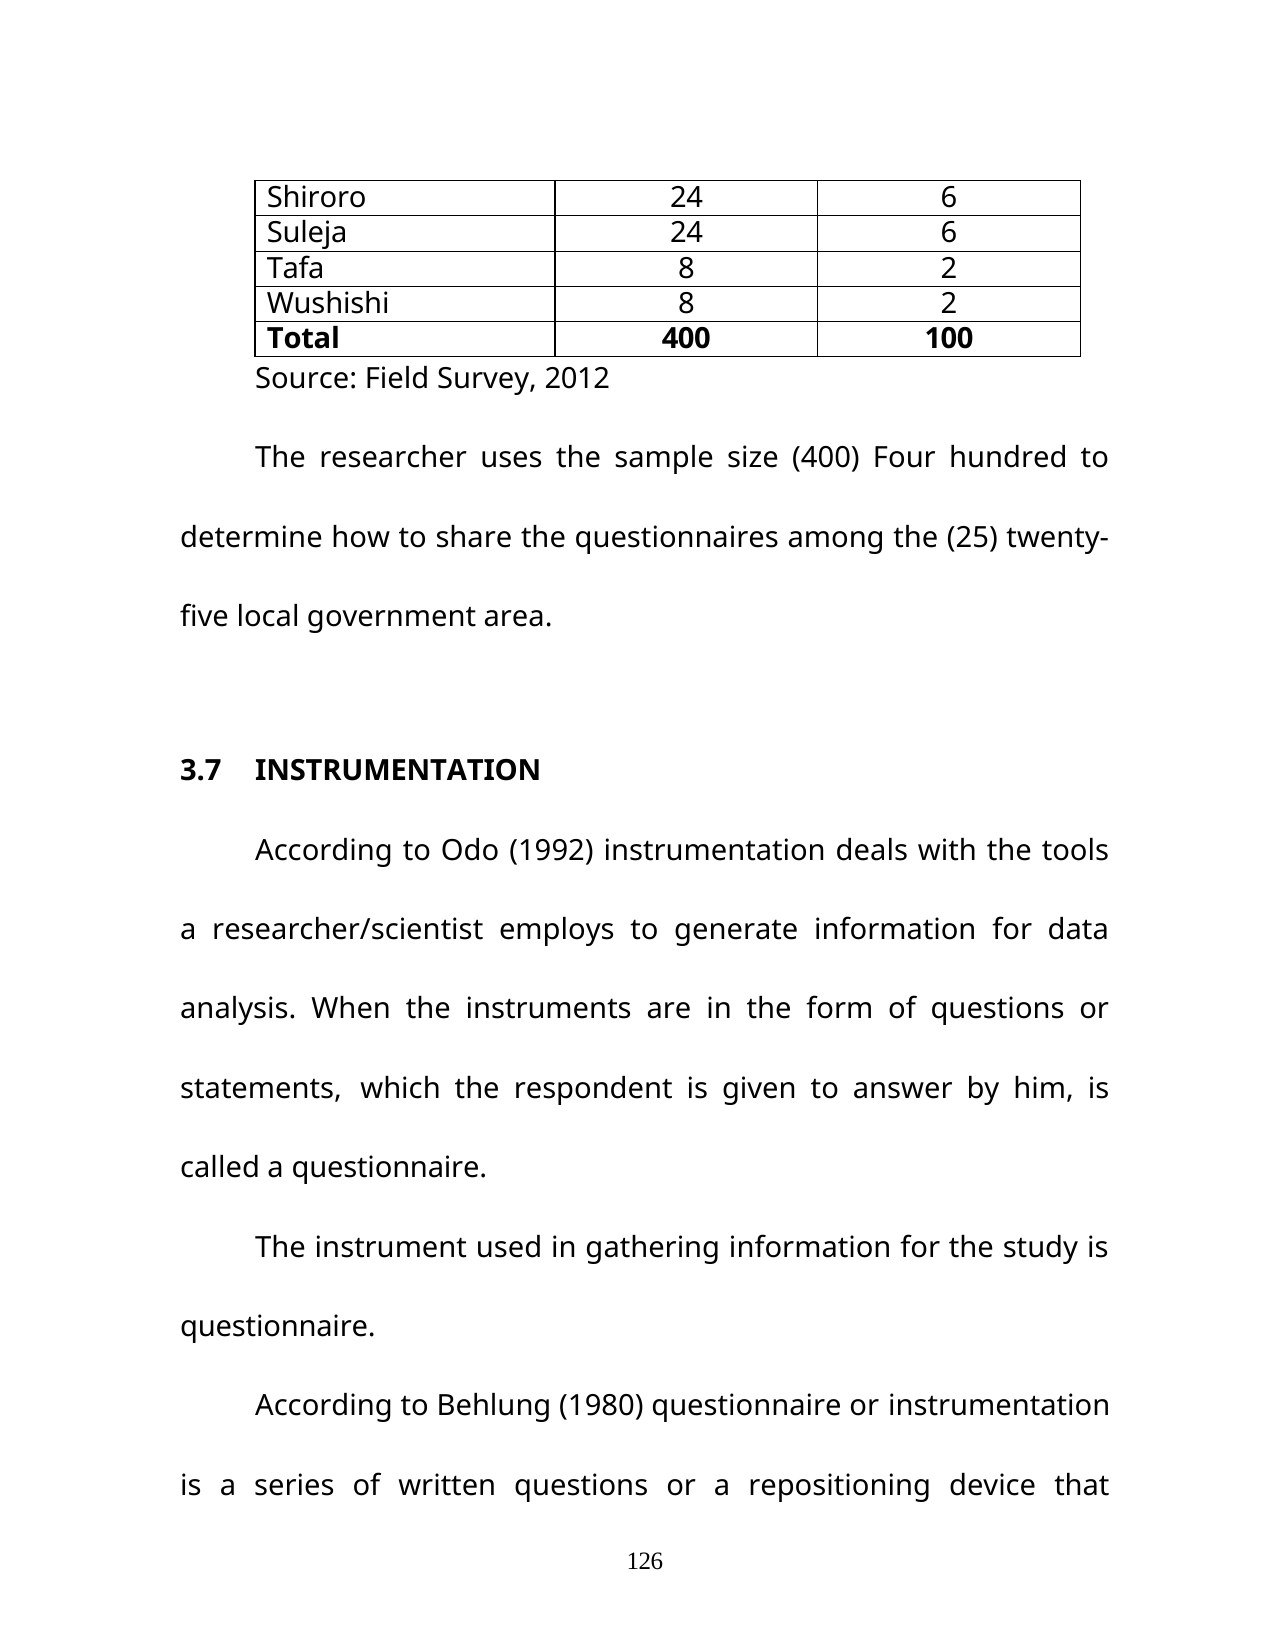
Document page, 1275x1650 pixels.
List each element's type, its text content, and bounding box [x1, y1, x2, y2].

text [180, 1385, 1110, 1504]
table_cell Suleja [256, 216, 554, 251]
text Source: Field Survey, 2012 [255, 357, 1150, 397]
table_header 6 [818, 181, 1080, 215]
table_cell Tafa [256, 252, 554, 286]
table_cell 2 [818, 287, 1080, 321]
table_cell Wushishi [256, 287, 554, 321]
subtitle INSTRUMENTATION [180, 749, 1150, 789]
text The instrument used in gathering information for the study is questionnaire. [180, 1226, 1110, 1345]
table_header 24 [556, 181, 817, 215]
table_cell 100 [818, 322, 1080, 356]
table_cell 24 [556, 216, 817, 251]
text The researcher uses the sample size (400) Four hundred to determine how to share the questionnaires among the (25) twenty-five local government area. [180, 437, 1111, 635]
table_cell 8 [556, 252, 817, 286]
table_header Shiroro [256, 181, 554, 215]
table_cell 8 [556, 287, 817, 321]
text According to Odo (1992) instrumentation deals with the tools a researcher/scientist employs to generate information for data analysis. When the instruments are in the form of questions or statements, which the respondent is given to answer by him, is called a questionnaire. [180, 829, 1110, 1186]
table_cell 400 [556, 322, 817, 356]
table_cell 6 [818, 216, 1080, 251]
table_cell 2 [818, 252, 1080, 286]
table_cell Total [256, 322, 554, 356]
